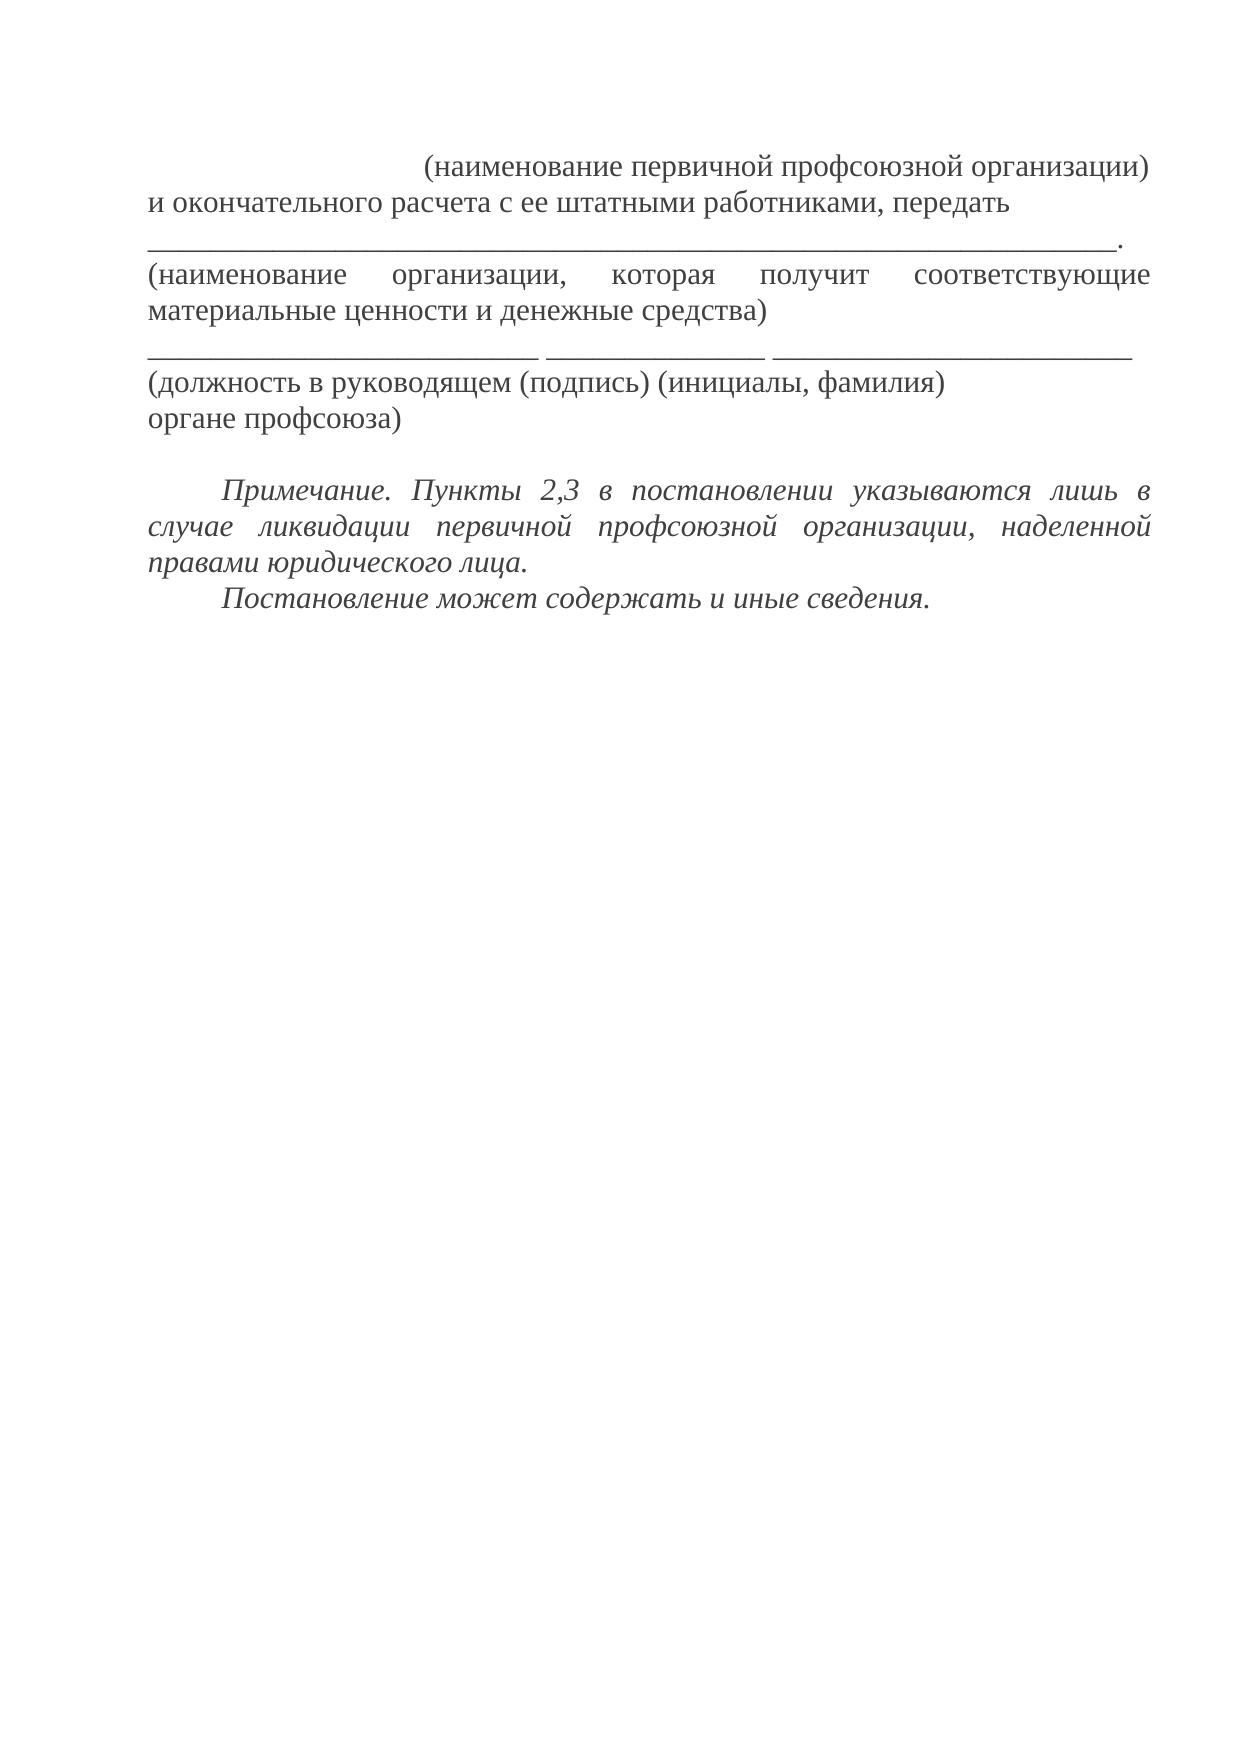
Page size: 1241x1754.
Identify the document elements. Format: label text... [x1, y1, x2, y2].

text и окончательного расчета с ее штатными работниками, передать [148, 183, 1152, 219]
text органе профсоюза) [148, 399, 1152, 435]
text _________________________ ______________ _______________________ [148, 327, 1152, 363]
text Постановление может содержать и иные сведения. [148, 579, 1152, 615]
text Примечание. Пункты 2,3 в постановлении указываются лишь в случае ликвидации первичной профсоюзной организации, наделенной правами юридического лица. [148, 471, 1152, 579]
text (наименование первичной профсоюзной организации) [295, 148, 1152, 183]
text (должность в руководящем (подпись) (инициалы, фамилия) [148, 363, 1152, 399]
text ______________________________________________________________. [148, 219, 1152, 255]
text (наименование организации, которая получит соответствующие материальные ценности и денежные средства) [148, 255, 1152, 327]
